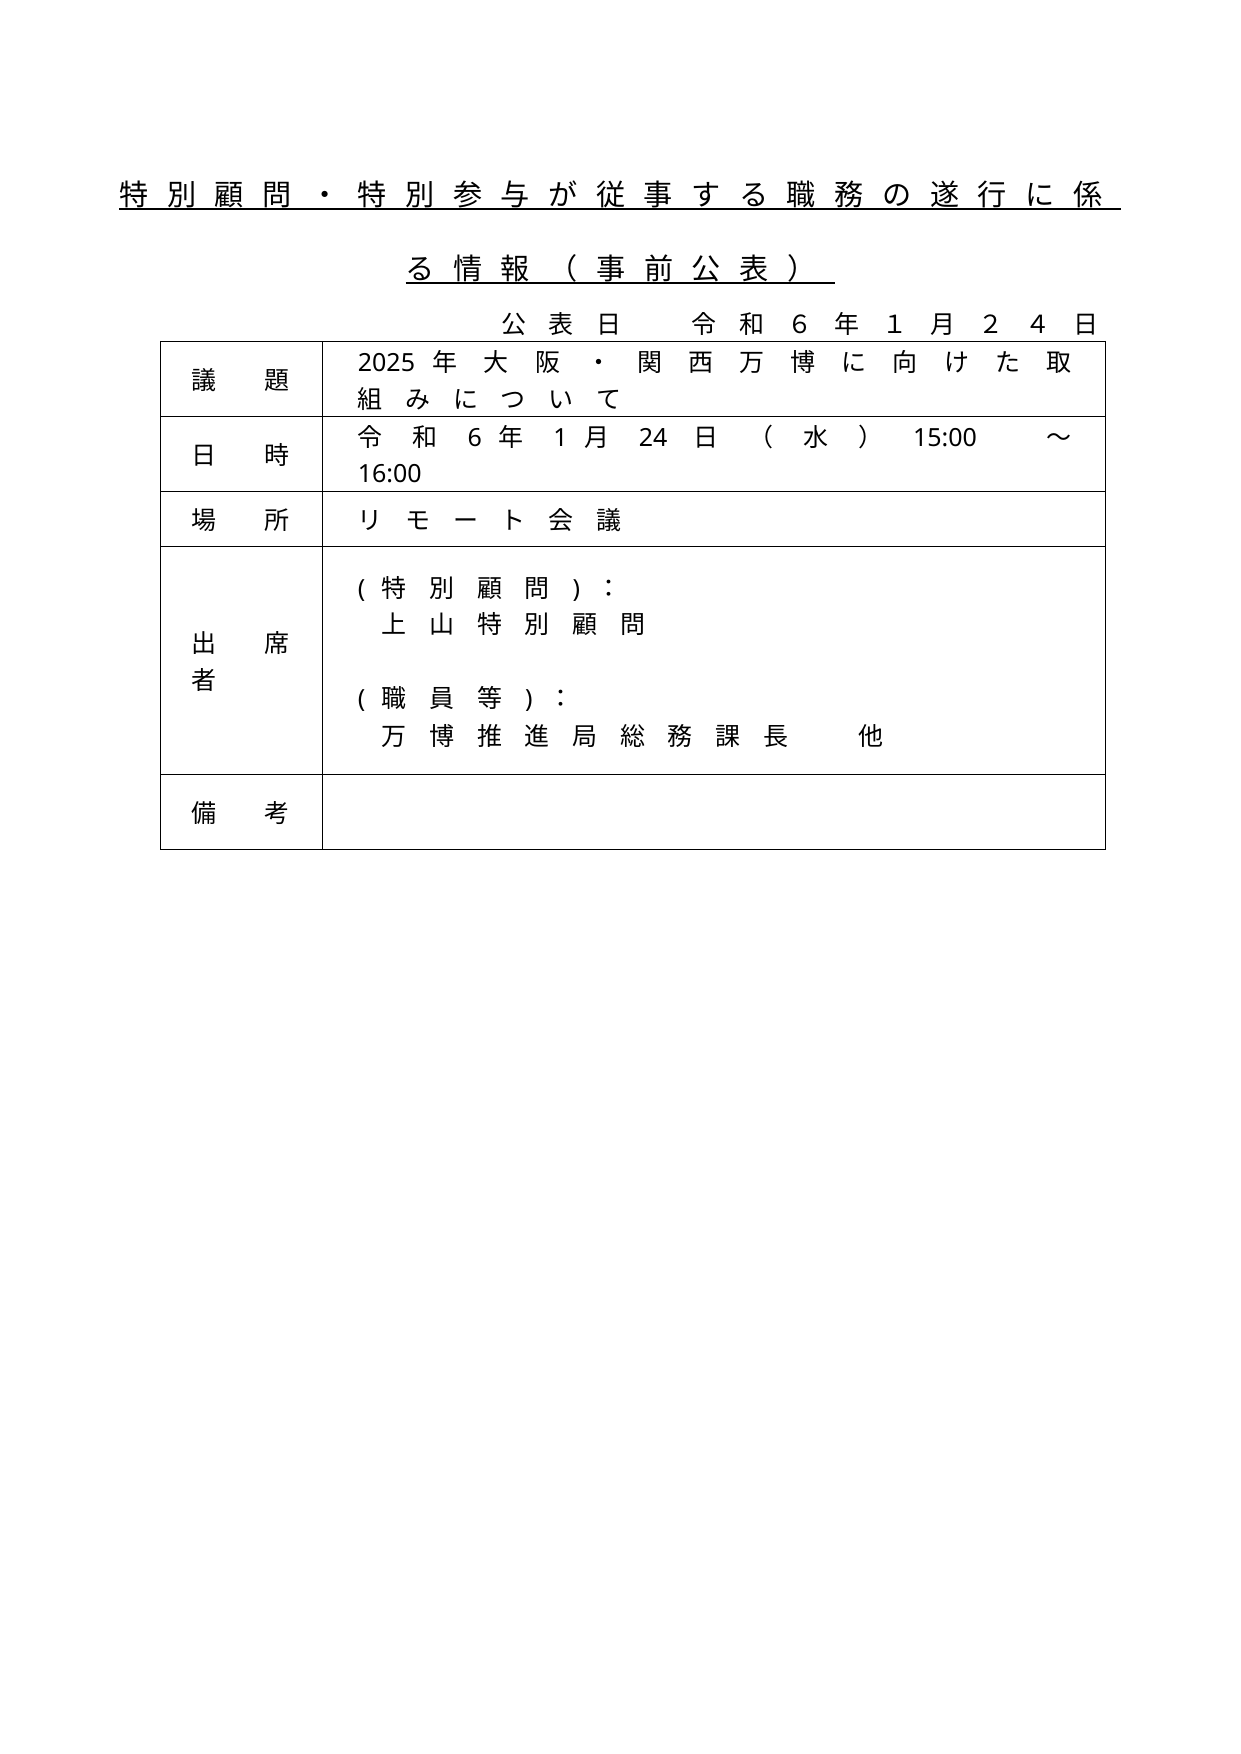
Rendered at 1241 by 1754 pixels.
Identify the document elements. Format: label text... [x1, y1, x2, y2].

table_cell [323, 775, 1105, 848]
table_cell (特別顧問)： 上山特別顧問 (職員等)： 万博推進局総務課長 他 [323, 547, 1105, 773]
table_cell 出席者 [161, 547, 322, 773]
table_cell リモート会議 [323, 492, 1105, 546]
text 特別顧問・特別参与が従事する職務の遂行に係る情報（事前公表） [119, 156, 1121, 208]
text 特別顧問・特別参与が従事する職務の遂行に係る情報（事前公表） [119, 210, 1121, 304]
table_cell 備考 [161, 775, 322, 848]
table_cell 日時 [161, 417, 322, 491]
table_cell 場所 [161, 492, 322, 546]
table_cell 令和6年1月24日（水）15:00 ～ 16:00 [323, 417, 1105, 491]
text 公表日 令和６年１月２４日 [119, 304, 1121, 341]
table_header 2025年大阪・関西万博に向けた取組みについて [323, 342, 1105, 416]
table_header 議題 [161, 342, 322, 416]
